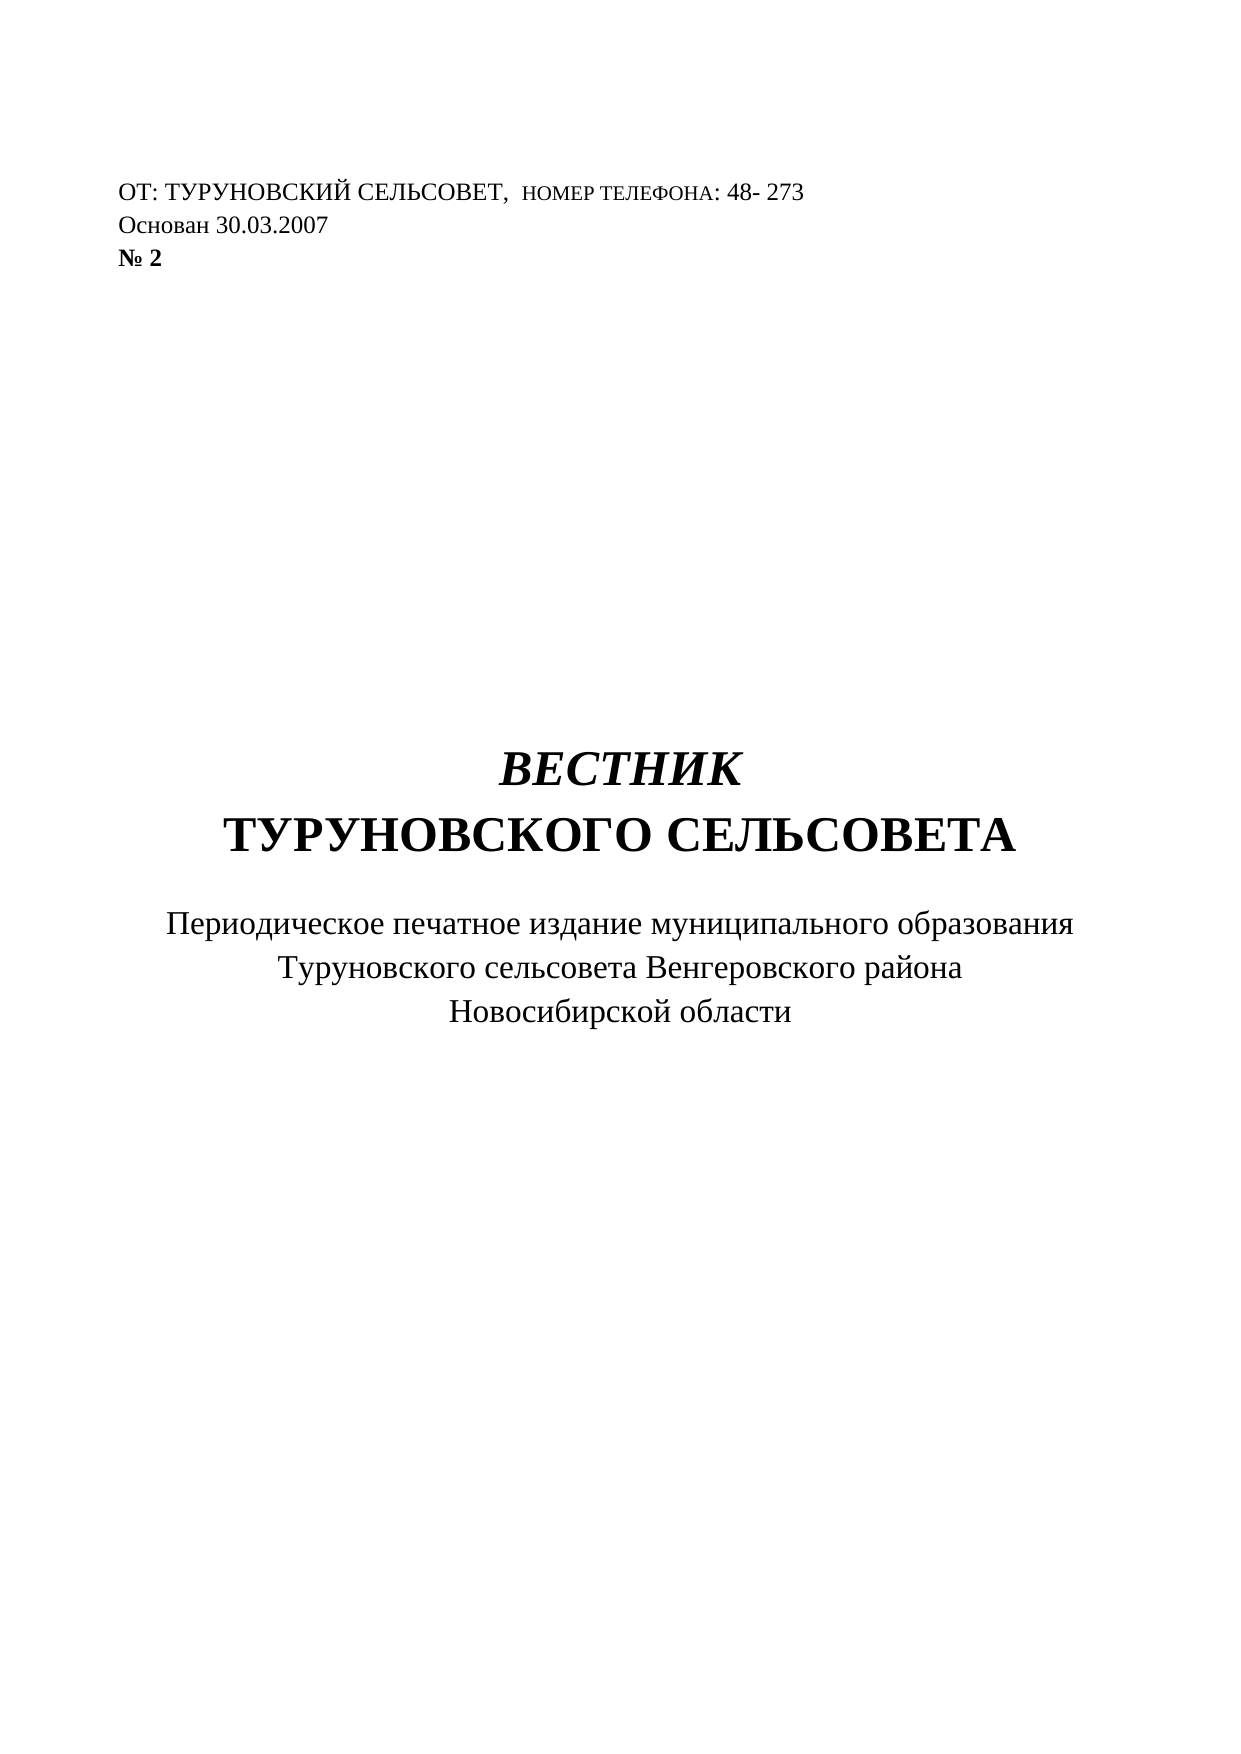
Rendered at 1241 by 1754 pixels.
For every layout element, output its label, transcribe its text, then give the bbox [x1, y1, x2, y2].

text Туруновского сельсовета Венгеровского района [118, 948, 1122, 986]
text Новосибирской области [118, 992, 1122, 1030]
text Периодическое печатное издание муниципального образования [118, 904, 1122, 942]
text № 2 [118, 243, 1122, 272]
text ВЕСТНИК [118, 738, 1122, 796]
text ТУРУНОВСКОГО СЕЛЬСОВЕТА [118, 804, 1122, 862]
text Основан 30.03.2007 [118, 210, 1122, 239]
text ОТ: ТУРУНОВСКИЙ СЕЛЬСОВЕТ, НОМЕР ТЕЛЕФОНА: 48- 273 [118, 177, 1122, 206]
